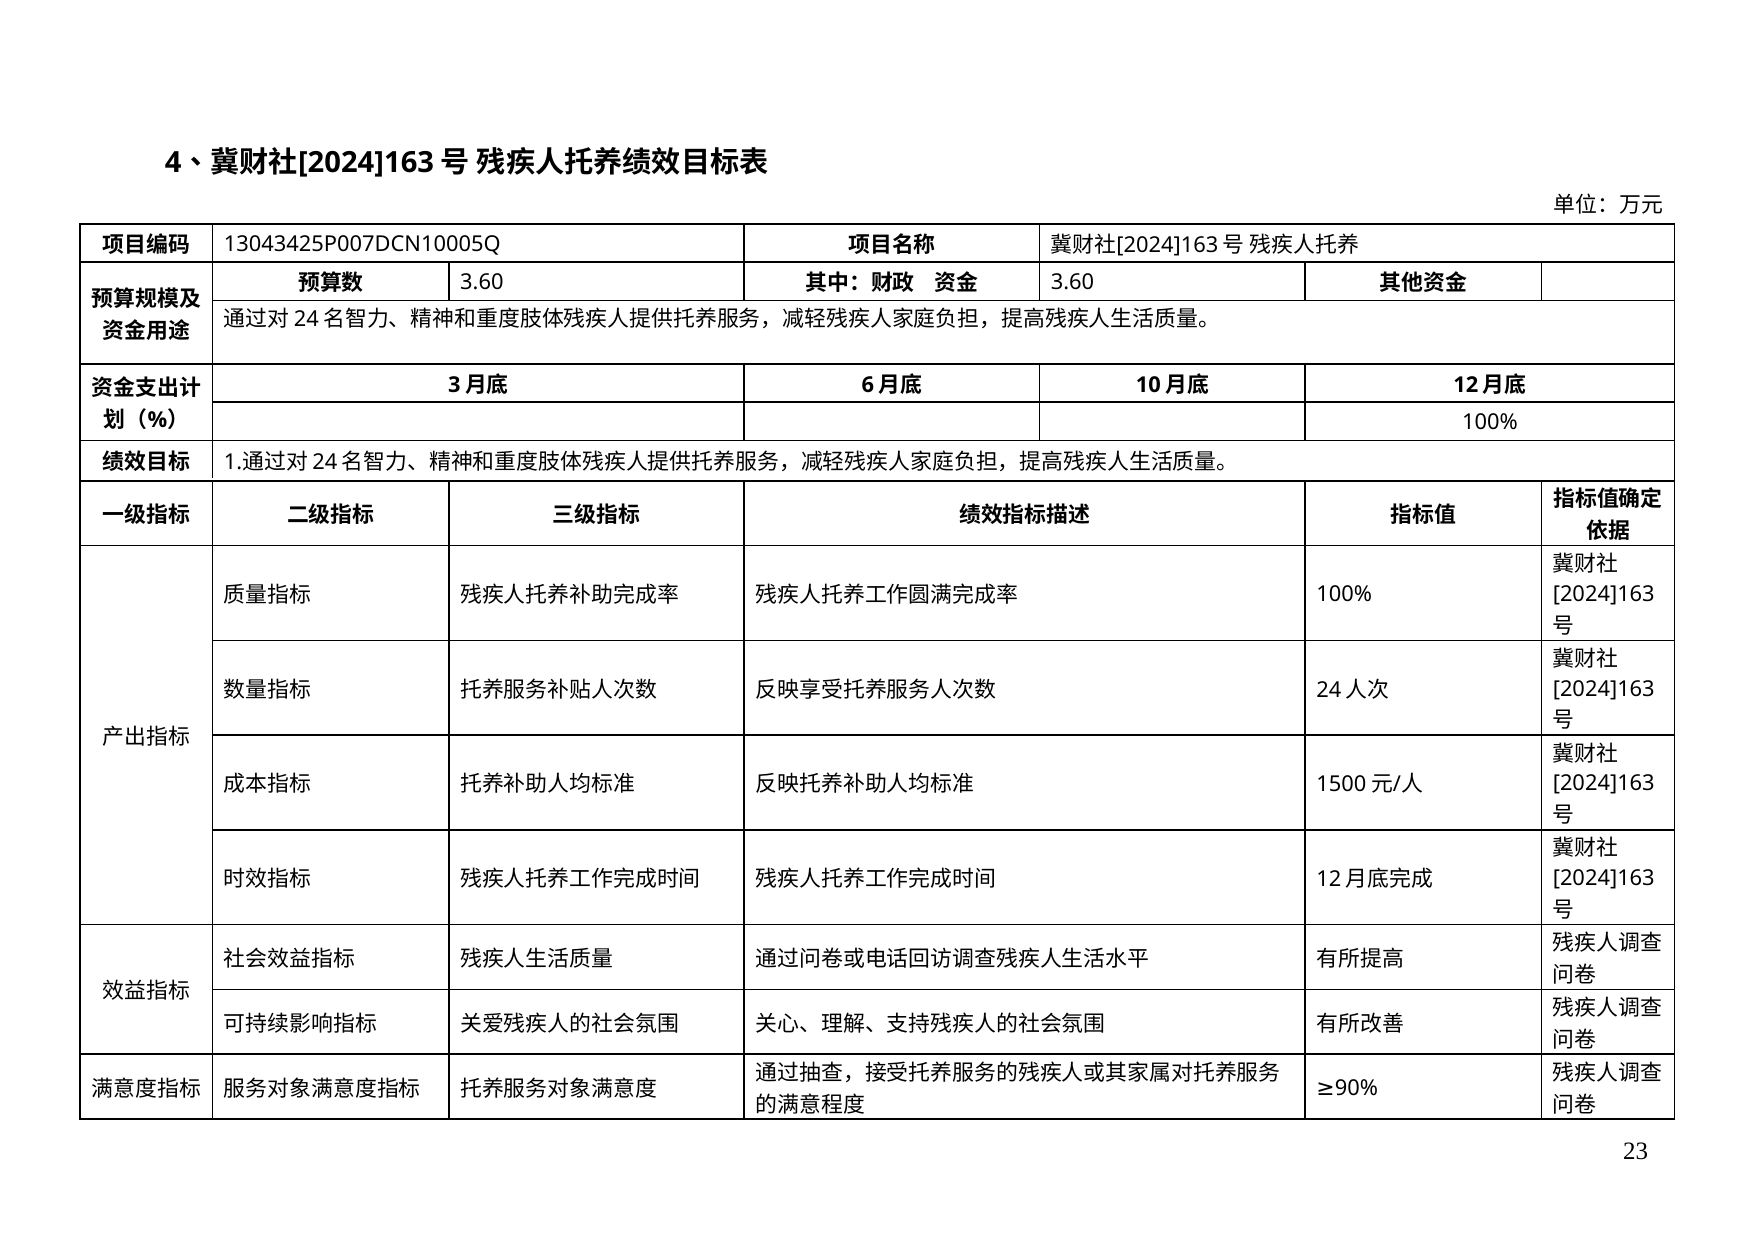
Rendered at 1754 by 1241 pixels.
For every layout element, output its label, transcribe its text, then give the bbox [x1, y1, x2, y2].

table_header 指标值确定依据 [1542, 482, 1674, 545]
table_header 单位：万元 [81, 183, 1674, 223]
table_cell 1.通过对24名智力、精神和重度肢体残疾人提供托养服务，减轻残疾人家庭负担，提高残疾人生活质量。 [213, 441, 1674, 478]
table_cell 反映托养补助人均标准 [745, 736, 1304, 829]
table_cell 托养服务补贴人次数 [450, 641, 743, 734]
table_cell 冀财社[2024]163号 [1542, 736, 1674, 829]
table_cell 满意度指标 [81, 1055, 212, 1118]
table_cell 12月底 [1306, 365, 1674, 401]
table_cell 3.60 [1040, 263, 1304, 300]
table_cell 项目编码 [81, 225, 212, 261]
table_cell 社会效益指标 [213, 925, 448, 988]
table_cell 冀财社[2024]163号 [1542, 641, 1674, 734]
table_cell 3.60 [450, 263, 743, 300]
table_cell 通过抽查，接受托养服务的残疾人或其家属对托养服务的满意程度 [745, 1055, 1304, 1118]
table_cell 托养服务对象满意度 [450, 1055, 743, 1118]
table_header 绩效指标描述 [745, 482, 1304, 545]
table_cell 预算规模及资金用途 [81, 263, 212, 363]
table_header 一级指标 [81, 482, 212, 545]
table_cell 残疾人托养工作圆满完成率 [745, 546, 1304, 639]
table_cell 服务对象满意度指标 [213, 1055, 448, 1118]
table_cell 24人次 [1306, 641, 1541, 734]
table_cell 100% [1306, 546, 1541, 639]
table_cell 冀财社[2024]163号 残疾人托养 [1040, 225, 1674, 261]
table_cell 有所改善 [1306, 990, 1541, 1053]
table_cell 关心、理解、支持残疾人的社会氛围 [745, 990, 1304, 1053]
table_cell [745, 403, 1039, 440]
table_cell 其中：财政 资金 [745, 263, 1039, 300]
text 4、冀财社[2024]163号 残疾人托养绩效目标表 [106, 142, 1648, 181]
table_cell 资金支出计划（%） [81, 365, 212, 440]
table_cell 成本指标 [213, 736, 448, 829]
table_cell 残疾人托养工作完成时间 [745, 831, 1304, 923]
table_cell 3月底 [213, 365, 743, 401]
table_cell [213, 403, 743, 440]
table_cell 预算数 [213, 263, 448, 300]
table_cell 绩效目标 [81, 441, 212, 478]
table_header 三级指标 [450, 482, 743, 545]
table_cell 反映享受托养服务人次数 [745, 641, 1304, 734]
table_cell 产出指标 [81, 546, 212, 923]
table_cell 残疾人生活质量 [450, 925, 743, 988]
table_cell 12月底完成 [1306, 831, 1541, 923]
table_header 指标值 [1306, 482, 1541, 545]
table_cell 托养补助人均标准 [450, 736, 743, 829]
table_cell [1542, 263, 1674, 300]
table_cell 冀财社[2024]163号 [1542, 546, 1674, 639]
table_cell 1500元/人 [1306, 736, 1541, 829]
table_cell [1040, 403, 1304, 440]
table_cell 残疾人托养补助完成率 [450, 546, 743, 639]
table_cell 项目名称 [745, 225, 1039, 261]
table_cell 有所提高 [1306, 925, 1541, 988]
table_cell 残疾人调查问卷 [1542, 925, 1674, 988]
table_cell ≥90% [1306, 1055, 1541, 1118]
table_cell 100% [1306, 403, 1674, 440]
table_header 二级指标 [213, 482, 448, 545]
table_cell 通过对24名智力、精神和重度肢体残疾人提供托养服务，减轻残疾人家庭负担，提高残疾人生活质量。 [213, 301, 1674, 363]
table_cell 通过问卷或电话回访调查残疾人生活水平 [745, 925, 1304, 988]
table_cell 数量指标 [213, 641, 448, 734]
table_cell 效益指标 [81, 925, 212, 1053]
table_cell 残疾人调查问卷 [1542, 1055, 1674, 1118]
table_cell 残疾人托养工作完成时间 [450, 831, 743, 923]
table_cell 冀财社[2024]163号 [1542, 831, 1674, 923]
table_cell 6月底 [745, 365, 1039, 401]
table_cell 残疾人调查问卷 [1542, 990, 1674, 1053]
table_cell 10月底 [1040, 365, 1304, 401]
table_cell 时效指标 [213, 831, 448, 923]
table_cell 13043425P007DCN10005Q [213, 225, 743, 261]
table_cell 关爱残疾人的社会氛围 [450, 990, 743, 1053]
table_cell 其他资金 [1306, 263, 1541, 300]
table_cell 质量指标 [213, 546, 448, 639]
table_cell 可持续影响指标 [213, 990, 448, 1053]
